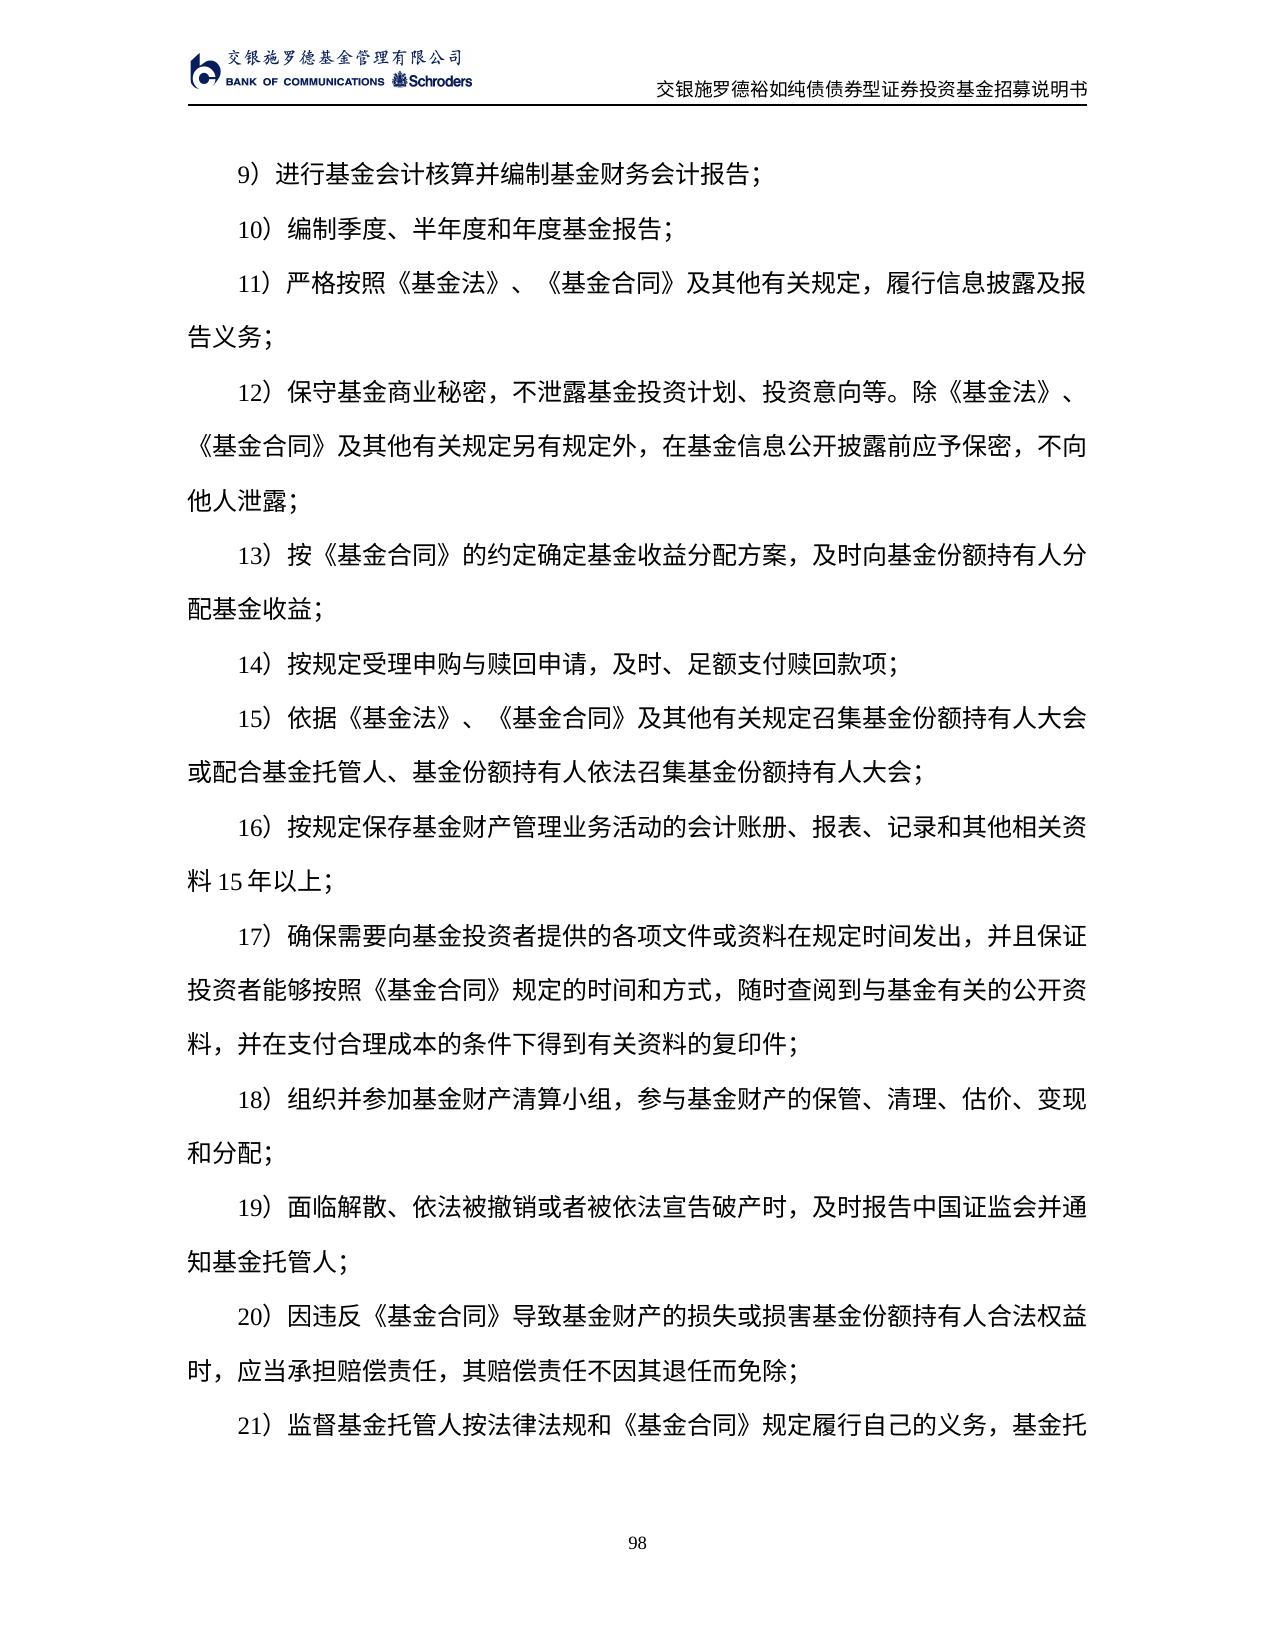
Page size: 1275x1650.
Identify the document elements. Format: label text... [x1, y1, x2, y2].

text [187, 1405, 1087, 1442]
text 17）确保需要向基金投资者提供的各项文件或资料在规定时间发出，并且保证投资者能够按照《基金合同》规定的时间和方式，随时查阅到与基金有关的公开资料，并在支付合理成本的条件下得到有关资料的复印件； [187, 916, 1087, 1061]
text 18）组织并参加基金财产清算小组，参与基金财产的保管、清理、估价、变现和分配； [187, 1079, 1087, 1170]
picture [190, 50, 472, 89]
text 12）保守基金商业秘密，不泄露基金投资计划、投资意向等。除《基金法》、《基金合同》及其他有关规定另有规定外，在基金信息公开披露前应予保密，不向他人泄露； [187, 372, 1087, 517]
text 11）严格按照《基金法》、《基金合同》及其他有关规定，履行信息披露及报告义务； [187, 263, 1087, 354]
text 15）依据《基金法》、《基金合同》及其他有关规定召集基金份额持有人大会或配合基金托管人、基金份额持有人依法召集基金份额持有人大会； [187, 698, 1087, 789]
text 9）进行基金会计核算并编制基金财务会计报告； [187, 155, 1087, 191]
text 20）因违反《基金合同》导致基金财产的损失或损害基金份额持有人合法权益时，应当承担赔偿责任，其赔偿责任不因其退任而免除； [187, 1297, 1087, 1387]
text 19）面临解散、依法被撤销或者被依法宣告破产时，及时报告中国证监会并通知基金托管人； [187, 1188, 1087, 1278]
text 14）按规定受理申购与赎回申请，及时、足额支付赎回款项； [187, 644, 1087, 680]
text 13）按《基金合同》的约定确定基金收益分配方案，及时向基金份额持有人分配基金收益； [187, 535, 1087, 626]
text 16）按规定保存基金财产管理业务活动的会计账册、报表、记录和其他相关资料15年以上； [187, 807, 1087, 898]
text 10）编制季度、半年度和年度基金报告； [187, 209, 1087, 245]
